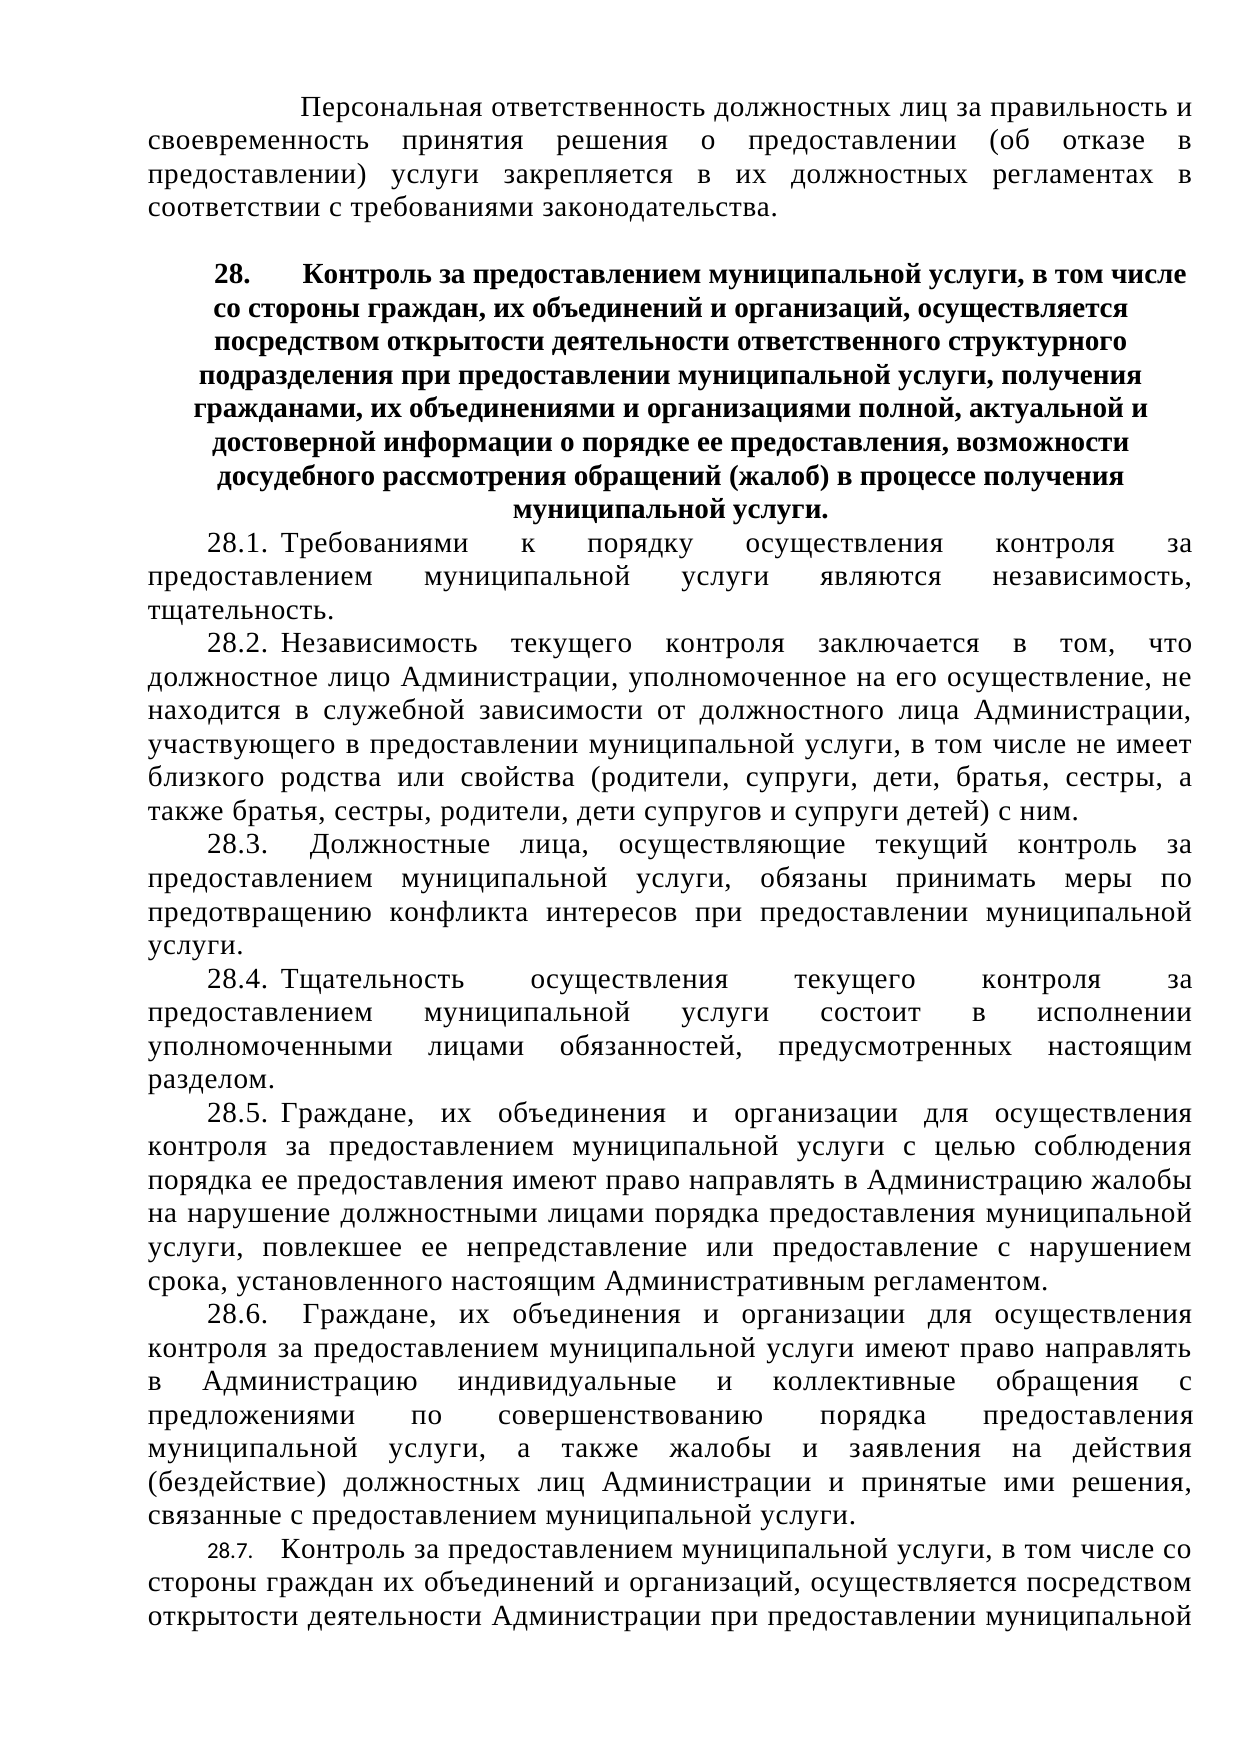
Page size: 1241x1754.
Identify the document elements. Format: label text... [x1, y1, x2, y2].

list Независимость текущего контроля заключается в том, что должностное лицо Администрации, уполномоченное на его осуществление, не находится в служебной зависимости от должностного лица Администрации, участвующего в предоставлении муниципальной услуги, в том числе не имеет близкого родства или свойства (родители, супруги, дети, братья, сестры, а также братья, сестры, родители, дети супругов и супруги детей) с ним. [148, 625, 1194, 827]
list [148, 1531, 1194, 1632]
list Контроль за предоставлением муниципальной услуги, в том числе со стороны граждан, их объединений и организаций, осуществляется посредством открытости деятельности ответственного структурного подразделения при предоставлении муниципальной услуги, получения гражданами, их объединениями и организациями полной, актуальной и достоверной информации о порядке ее предоставления, возможности досудебного рассмотрения обращений (жалоб) в процессе получения муниципальной услуги. [148, 256, 1194, 525]
list Требованиями к порядку осуществления контроля за предоставлением муниципальной услуги являются независимость, тщательность. [148, 525, 1194, 625]
text Персональная ответственность должностных лиц за правильность и своевременность принятия решения о предоставлении (об отказе в предоставлении) услуги закрепляется в их должностных регламентах в соответствии с требованиями законодательства. [148, 89, 1194, 223]
list Должностные лица, осуществляющие текущий контроль за предоставлением муниципальной услуги, обязаны принимать меры по предотвращению конфликта интересов при предоставлении муниципальной услуги. [148, 827, 1194, 961]
list Граждане, их объединения и организации для осуществления контроля за предоставлением муниципальной услуги с целью соблюдения порядка ее предоставления имеют право направлять в Администрацию жалобы на нарушение должностными лицами порядка предоставления муниципальной услуги, повлекшее ее непредставление или предоставление с нарушением срока, установленного настоящим Административным регламентом. [148, 1095, 1194, 1296]
list Тщательность осуществления текущего контроля за предоставлением муниципальной услуги состоит в исполнении уполномоченными лицами обязанностей, предусмотренных настоящим разделом. [148, 961, 1194, 1095]
list Граждане, их объединения и организации для осуществления контроля за предоставлением муниципальной услуги имеют право направлять в Администрацию индивидуальные и коллективные обращения с предложениями по совершенствованию порядка предоставления муниципальной услуги, а также жалобы и заявления на действия (бездействие) должностных лиц Администрации и принятые ими решения, связанные с предоставлением муниципальной услуги. [148, 1296, 1194, 1531]
